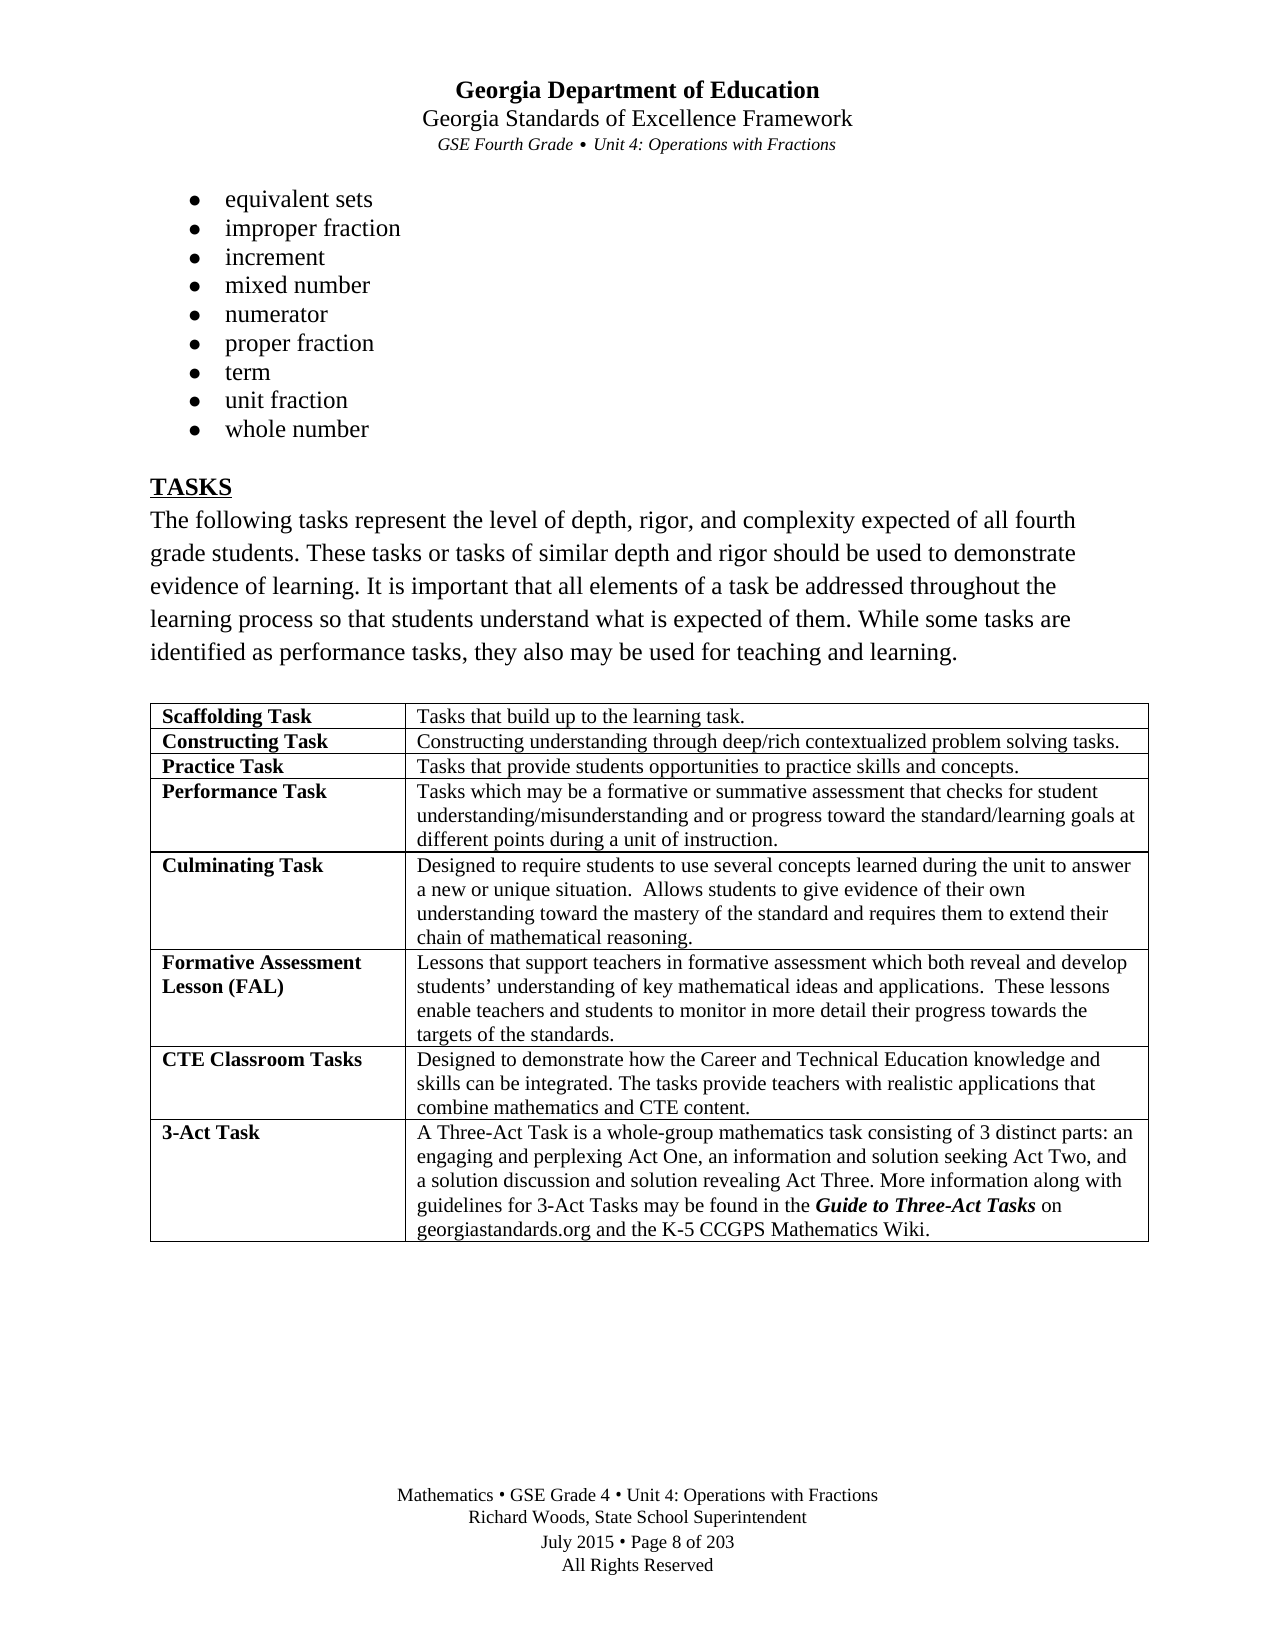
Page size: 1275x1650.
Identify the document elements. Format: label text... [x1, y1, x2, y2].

table_cell Constructing understanding through deep/rich contextualized problem solving tasks. [406, 729, 1148, 753]
table_cell A Three-Act Task is a whole-group mathematics task consisting of 3 distinct parts: an engaging and perplexing Act One, an information and solution seeking Act Two, and a solution discussion and solution revealing Act Three. More information along with guidelines for 3-Act Tasks may be found in the Guide to Three-Act Tasks on georgiastandards.org and the K-5 CCGPS Mathematics Wiki. [406, 1120, 1148, 1241]
table_cell CTE Classroom Tasks [151, 1047, 405, 1119]
table_cell 3-Act Task [151, 1120, 405, 1241]
table_header Scaffolding Task [151, 704, 405, 728]
list numerator [188, 299, 1125, 328]
list proper fraction [188, 328, 1125, 357]
text TASKS [150, 472, 1125, 501]
list equivalent sets [188, 184, 1125, 213]
table_cell Designed to demonstrate how the Career and Technical Education knowledge and skills can be integrated. The tasks provide teachers with realistic applications that combine mathematics and CTE content. [406, 1047, 1148, 1119]
table_cell Lessons that support teachers in formative assessment which both reveal and develop students’ understanding of key mathematical ideas and applications. These lessons enable teachers and students to monitor in more detail their progress towards the targets of the standards. [406, 950, 1148, 1046]
table_cell Practice Task [151, 754, 405, 778]
list improper fraction [188, 213, 1125, 242]
list term [188, 357, 1125, 386]
table_cell Formative Assessment Lesson (FAL) [151, 950, 405, 1046]
list whole number [188, 414, 1125, 443]
table_cell Designed to require students to use several concepts learned during the unit to answer a new or unique situation. Allows students to give evidence of their own understanding toward the mastery of the standard and requires them to extend their chain of mathematical reasoning. [406, 853, 1148, 949]
table_cell Constructing Task [151, 729, 405, 753]
table_header Tasks that build up to the learning task. [406, 704, 1148, 728]
table_cell Culminating Task [151, 853, 405, 949]
table_cell Tasks which may be a formative or summative assessment that checks for student understanding/misunderstanding and or progress toward the standard/learning goals at different points during a unit of instruction. [406, 779, 1148, 851]
table_cell Performance Task [151, 779, 405, 851]
list unit fraction [188, 386, 1125, 414]
list increment [188, 242, 1125, 271]
table_cell Tasks that provide students opportunities to practice skills and concepts. [406, 754, 1148, 778]
list mixed number [188, 271, 1125, 299]
text The following tasks represent the level of depth, rigor, and complexity expected of all fourth grade students. These tasks or tasks of similar depth and rigor should be used to demonstrate evidence of learning. It is important that all elements of a task be addressed throughout the learning process so that students understand what is expected of them. While some tasks are identified as performance tasks, they also may be used for teaching and learning. [150, 505, 1125, 666]
